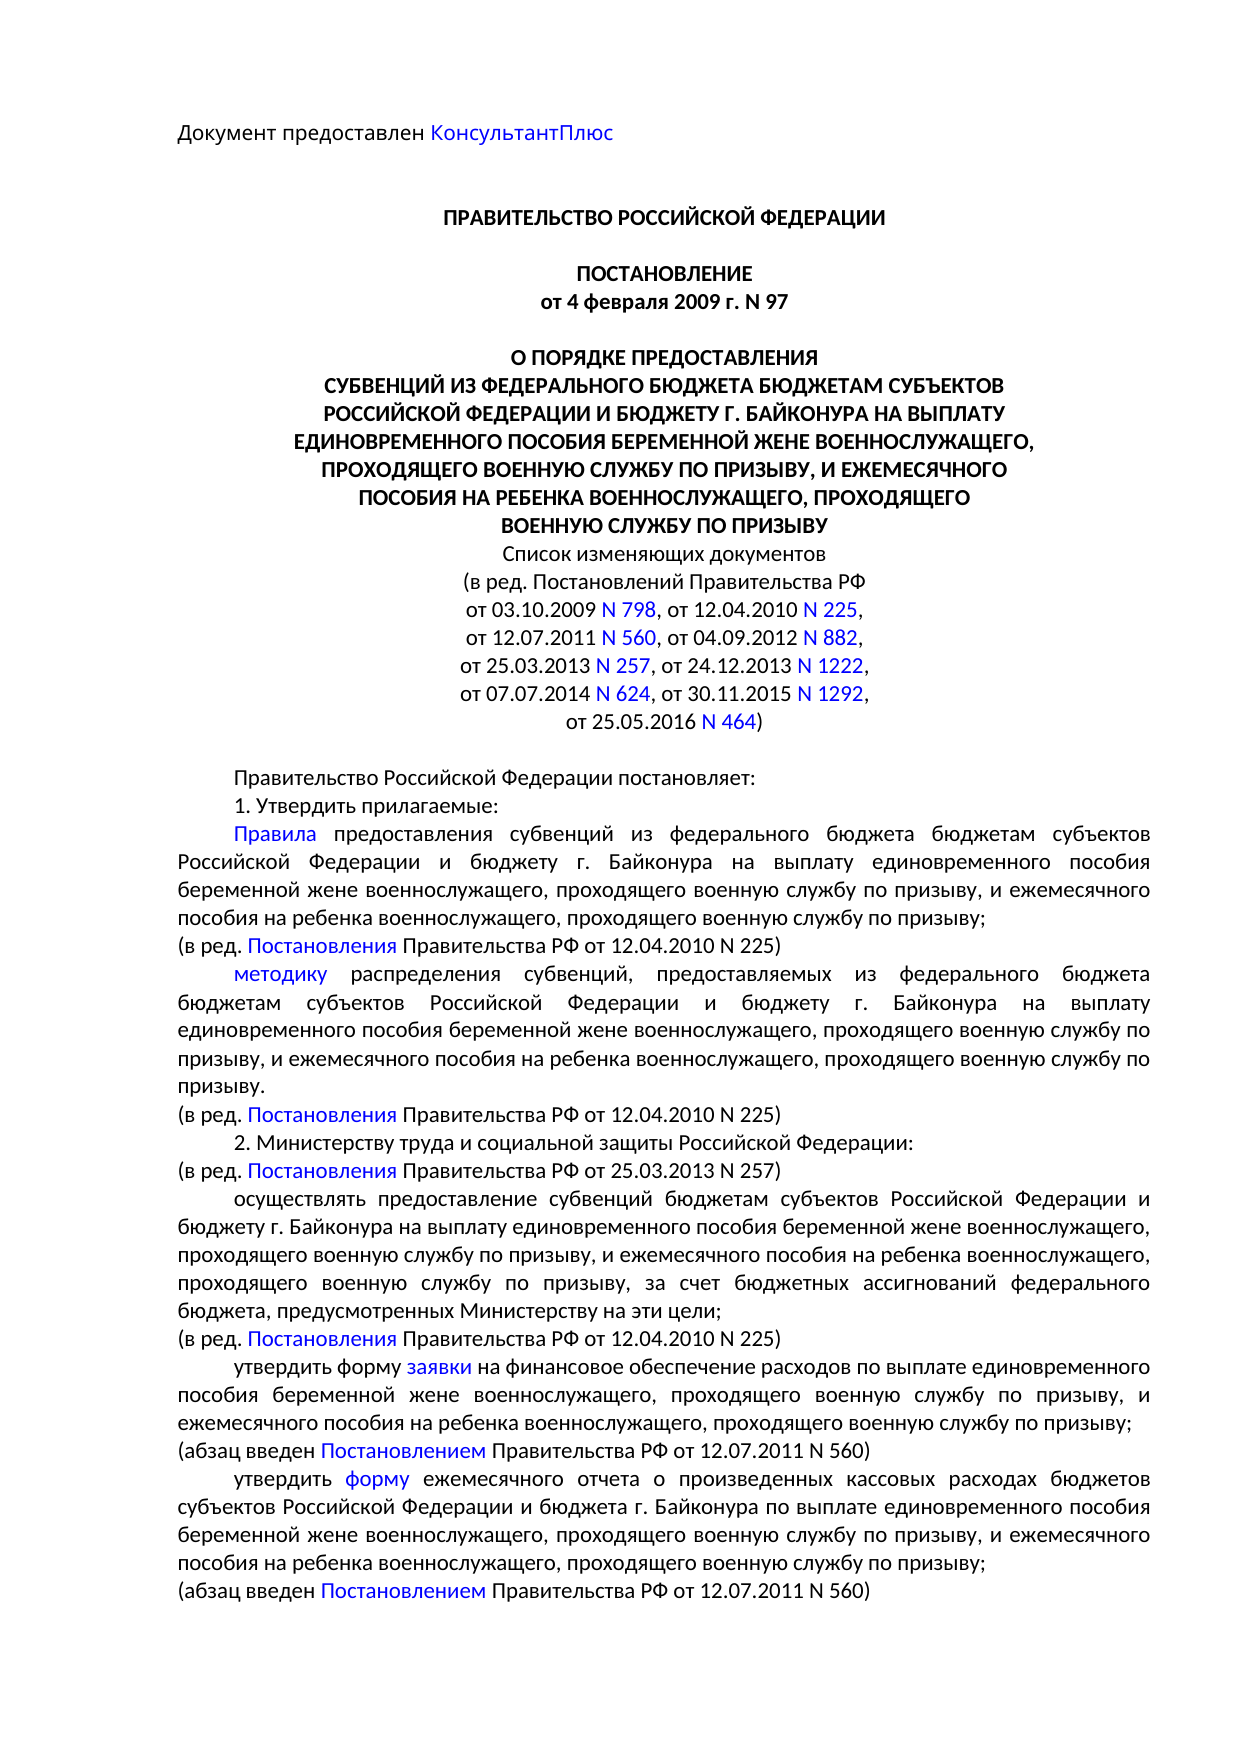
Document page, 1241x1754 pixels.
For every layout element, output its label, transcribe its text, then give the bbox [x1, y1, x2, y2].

text (в ред. Постановления Правительства РФ от 12.04.2010 N 225) [177, 932, 1152, 959]
title РОССИЙСКОЙ ФЕДЕРАЦИИ И БЮДЖЕТУ Г. БАЙКОНУРА НА ВЫПЛАТУ [177, 399, 1152, 427]
text от 07.07.2014 N 624, от 30.11.2015 N 1292, [177, 679, 1152, 707]
text от 03.10.2009 N 798, от 12.04.2010 N 225, [177, 595, 1152, 623]
text от 25.05.2016 N 464) [177, 707, 1152, 735]
title Документ предоставлен КонсультантПлюс [177, 118, 1152, 175]
title О ПОРЯДКЕ ПРЕДОСТАВЛЕНИЯ [177, 343, 1152, 371]
text Список изменяющих документов [177, 539, 1152, 567]
title ПОСТАНОВЛЕНИЕ [177, 259, 1152, 287]
title ПРОХОДЯЩЕГО ВОЕННУЮ СЛУЖБУ ПО ПРИЗЫВУ, И ЕЖЕМЕСЯЧНОГО [177, 455, 1152, 483]
text Правительство Российской Федерации постановляет: [177, 763, 1152, 791]
title ПРАВИТЕЛЬСТВО РОССИЙСКОЙ ФЕДЕРАЦИИ [177, 203, 1152, 231]
text (абзац введен Постановлением Правительства РФ от 12.07.2011 N 560) [177, 1576, 1152, 1604]
text осуществлять предоставление субвенций бюджетам субъектов Российской Федерации и бюджету г. Байконура на выплату единовременного пособия беременной жене военнослужащего, проходящего военную службу по призыву, и ежемесячного пособия на ребенка военнослужащего, проходящего военную службу по призыву, за счет бюджетных ассигнований федерального бюджета, предусмотренных Министерству на эти цели; [177, 1184, 1152, 1324]
title СУБВЕНЦИЙ ИЗ ФЕДЕРАЛЬНОГО БЮДЖЕТА БЮДЖЕТАМ СУБЪЕКТОВ [177, 371, 1152, 399]
text утвердить форму ежемесячного отчета о произведенных кассовых расходах бюджетов субъектов Российской Федерации и бюджета г. Байконура по выплате единовременного пособия беременной жене военнослужащего, проходящего военную службу по призыву, и ежемесячного пособия на ребенка военнослужащего, проходящего военную службу по призыву; [177, 1464, 1152, 1576]
text (в ред. Постановления Правительства РФ от 12.04.2010 N 225) [177, 1100, 1152, 1128]
text (абзац введен Постановлением Правительства РФ от 12.07.2011 N 560) [177, 1436, 1152, 1464]
text 1. Утвердить прилагаемые: [177, 791, 1152, 819]
text Правила предоставления субвенций из федерального бюджета бюджетам субъектов Российской Федерации и бюджету г. Байконура на выплату единовременного пособия беременной жене военнослужащего, проходящего военную службу по призыву, и ежемесячного пособия на ребенка военнослужащего, проходящего военную службу по призыву; [177, 819, 1152, 932]
title ВОЕННУЮ СЛУЖБУ ПО ПРИЗЫВУ [177, 511, 1152, 539]
text (в ред. Постановления Правительства РФ от 25.03.2013 N 257) [177, 1156, 1152, 1184]
title от 4 февраля 2009 г. N 97 [177, 287, 1152, 315]
text методику распределения субвенций, предоставляемых из федерального бюджета бюджетам субъектов Российской Федерации и бюджету г. Байконура на выплату единовременного пособия беременной жене военнослужащего, проходящего военную службу по призыву, и ежемесячного пособия на ребенка военнослужащего, проходящего военную службу по призыву. [177, 959, 1152, 1100]
text от 25.03.2013 N 257, от 24.12.2013 N 1222, [177, 651, 1152, 679]
text (в ред. Постановления Правительства РФ от 12.04.2010 N 225) [177, 1324, 1152, 1352]
text утвердить форму заявки на финансовое обеспечение расходов по выплате единовременного пособия беременной жене военнослужащего, проходящего военную службу по призыву, и ежемесячного пособия на ребенка военнослужащего, проходящего военную службу по призыву; [177, 1352, 1152, 1436]
text от 12.07.2011 N 560, от 04.09.2012 N 882, [177, 623, 1152, 651]
text (в ред. Постановлений Правительства РФ [177, 567, 1152, 595]
title ЕДИНОВРЕМЕННОГО ПОСОБИЯ БЕРЕМЕННОЙ ЖЕНЕ ВОЕННОСЛУЖАЩЕГО, [177, 427, 1152, 455]
text 2. Министерству труда и социальной защиты Российской Федерации: [177, 1128, 1152, 1156]
title ПОСОБИЯ НА РЕБЕНКА ВОЕННОСЛУЖАЩЕГО, ПРОХОДЯЩЕГО [177, 483, 1152, 511]
